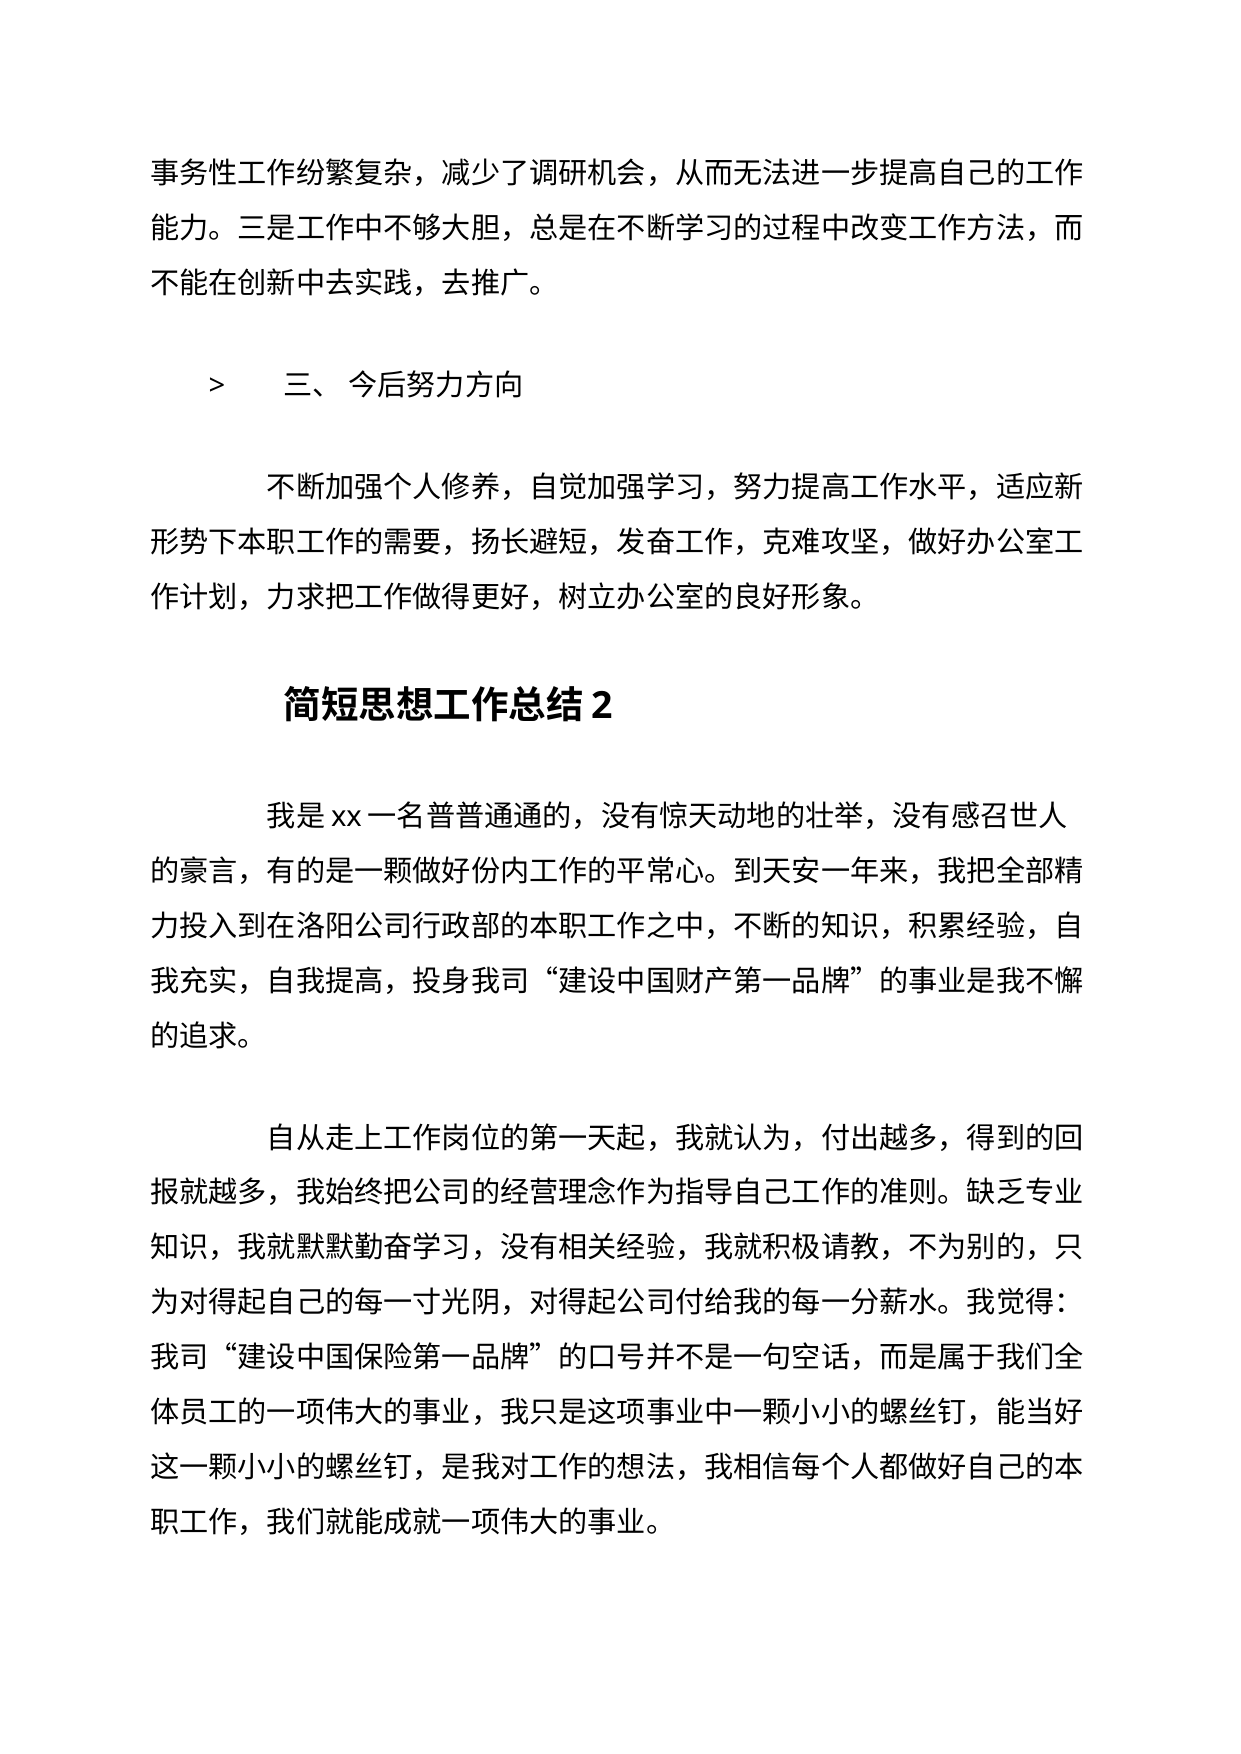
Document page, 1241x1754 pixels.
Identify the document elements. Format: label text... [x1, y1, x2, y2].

text 不断加强个人修养，自觉加强学习，努力提高工作水平，适应新形势下本职工作的需要，扬长避短，发奋工作，克难攻坚，做好办公室工作计划，力求把工作做得更好，树立办公室的良好形象。 [150, 463, 1090, 616]
text 我是xx一名普普通通的，没有惊天动地的壮举，没有感召世人的豪言，有的是一颗做好份内工作的平常心。到天安一年来，我把全部精力投入到在洛阳公司行政部的本职工作之中，不断的知识，积累经验，自我充实，自我提高，投身我司“建设中国财产第一品牌”的事业是我不懈的追求。 [150, 793, 1090, 1055]
text 简短思想工作总结2 [150, 675, 1090, 729]
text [150, 150, 1090, 302]
text > 三、 今后努力方向 [150, 362, 1090, 404]
text 自从走上工作岗位的第一天起，我就认为，付出越多，得到的回报就越多，我始终把公司的经营理念作为指导自己工作的准则。缺乏专业知识，我就默默勤奋学习，没有相关经验，我就积极请教，不为别的，只为对得起自己的每一寸光阴，对得起公司付给我的每一分薪水。我觉得：我司“建设中国保险第一品牌”的口号并不是一句空话，而是属于我们全体员工的一项伟大的事业，我只是这项事业中一颗小小的螺丝钉，能当好这一颗小小的螺丝钉，是我对工作的想法，我相信每个人都做好自己的本职工作，我们就能成就一项伟大的事业。 [150, 1114, 1090, 1541]
